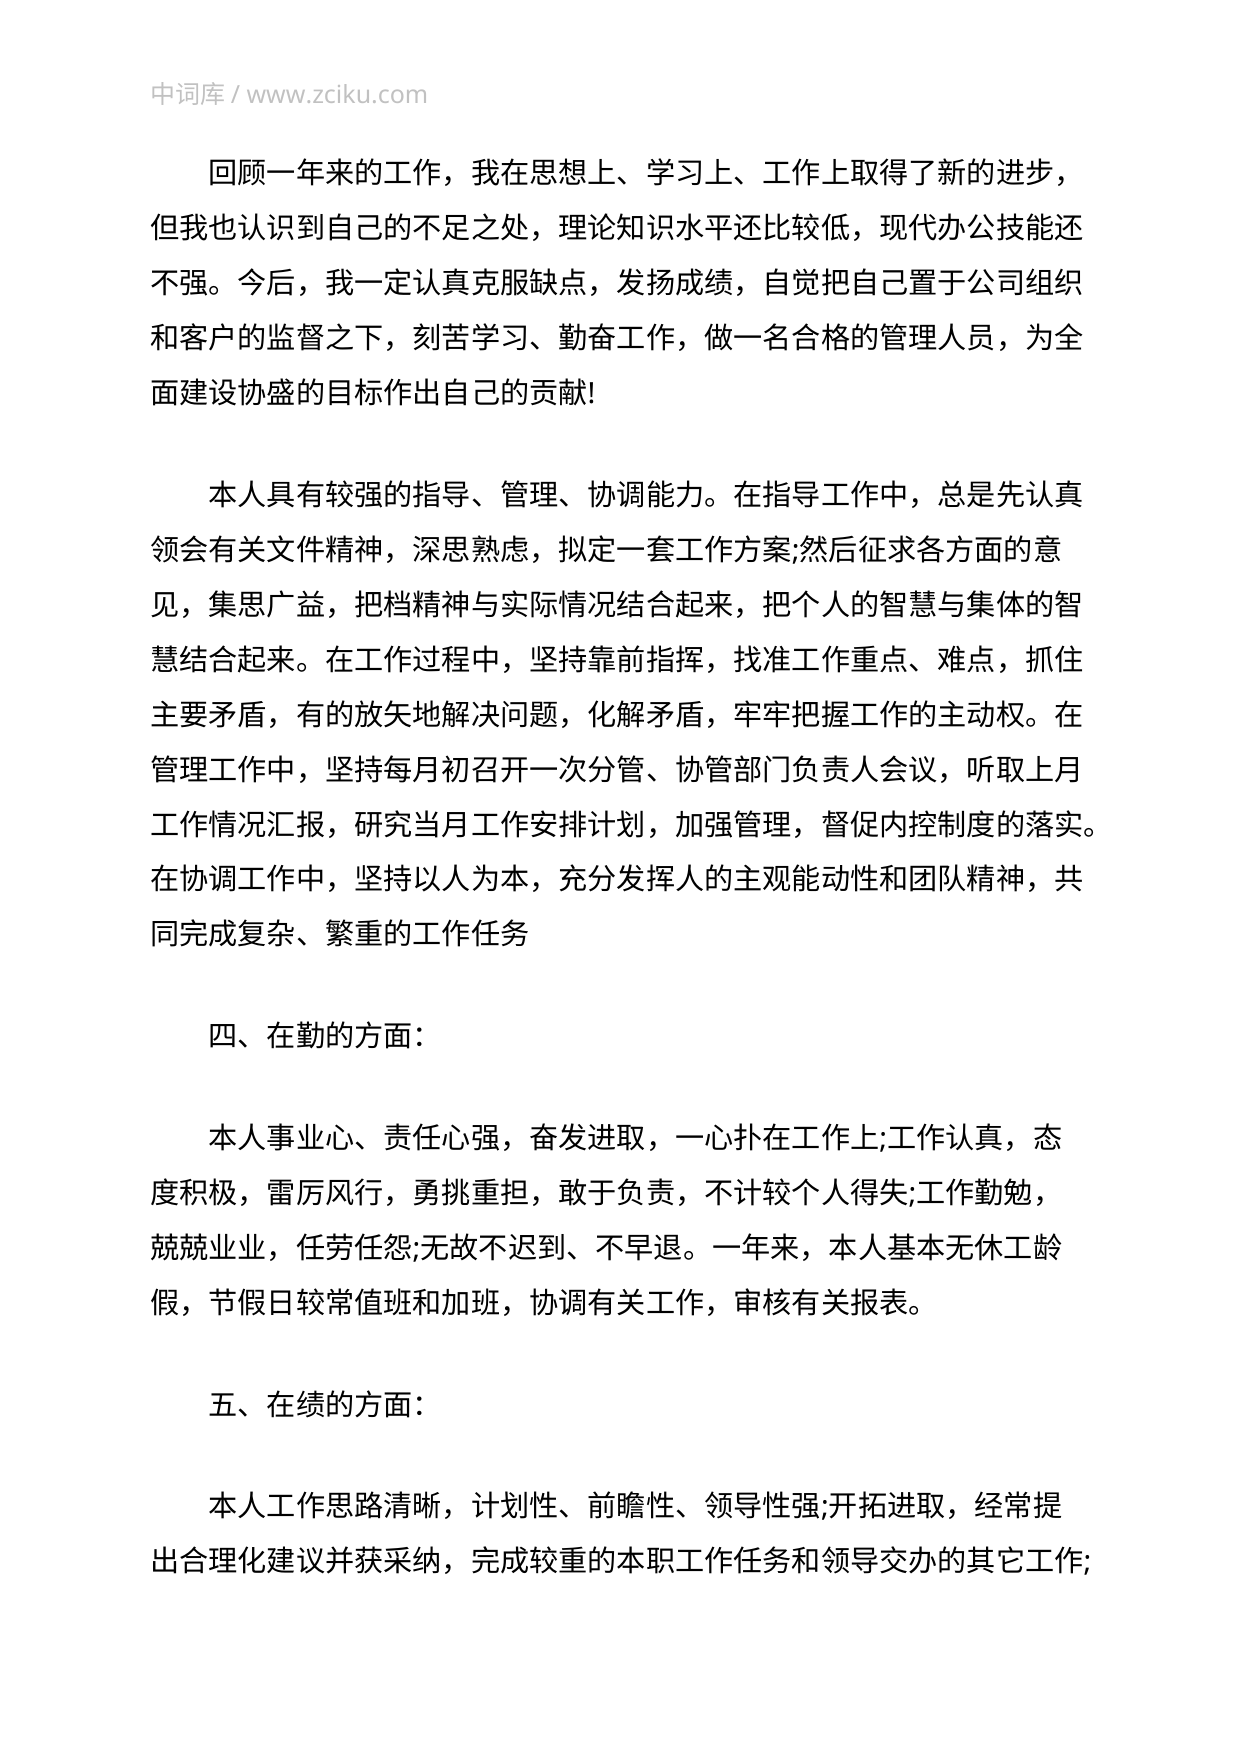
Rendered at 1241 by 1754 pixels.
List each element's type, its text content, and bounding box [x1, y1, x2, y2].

text 回顾一年来的工作，我在思想上、学习上、工作上取得了新的进步，但我也认识到自己的不足之处，理论知识水平还比较低，现代办公技能还不强。今后，我一定认真克服缺点，发扬成绩，自觉把自己置于公司组织和客户的监督之下，刻苦学习、勤奋工作，做一名合格的管理人员，为全面建设协盛的目标作出自己的贡献! [150, 150, 1090, 412]
text 四、在勤的方面： [150, 1013, 1090, 1055]
text 本人事业心、责任心强，奋发进取，一心扑在工作上;工作认真，态度积极，雷厉风行，勇挑重担，敢于负责，不计较个人得失;工作勤勉，兢兢业业，任劳任怨;无故不迟到、不早退。一年来，本人基本无休工龄假，节假日较常值班和加班，协调有关工作，审核有关报表。 [150, 1114, 1090, 1322]
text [150, 1483, 1090, 1580]
text 五、在绩的方面： [150, 1381, 1090, 1423]
text 本人具有较强的指导、管理、协调能力。在指导工作中，总是先认真领会有关文件精神，深思熟虑，拟定一套工作方案;然后征求各方面的意见，集思广益，把档精神与实际情况结合起来，把个人的智慧与集体的智慧结合起来。在工作过程中，坚持靠前指挥，找准工作重点、难点，抓住主要矛盾，有的放矢地解决问题，化解矛盾，牢牢把握工作的主动权。在管理工作中，坚持每月初召开一次分管、协管部门负责人会议，听取上月工作情况汇报，研究当月工作安排计划，加强管理，督促内控制度的落实。在协调工作中，坚持以人为本，充分发挥人的主观能动性和团队精神，共同完成复杂、繁重的工作任务 [150, 472, 1090, 953]
